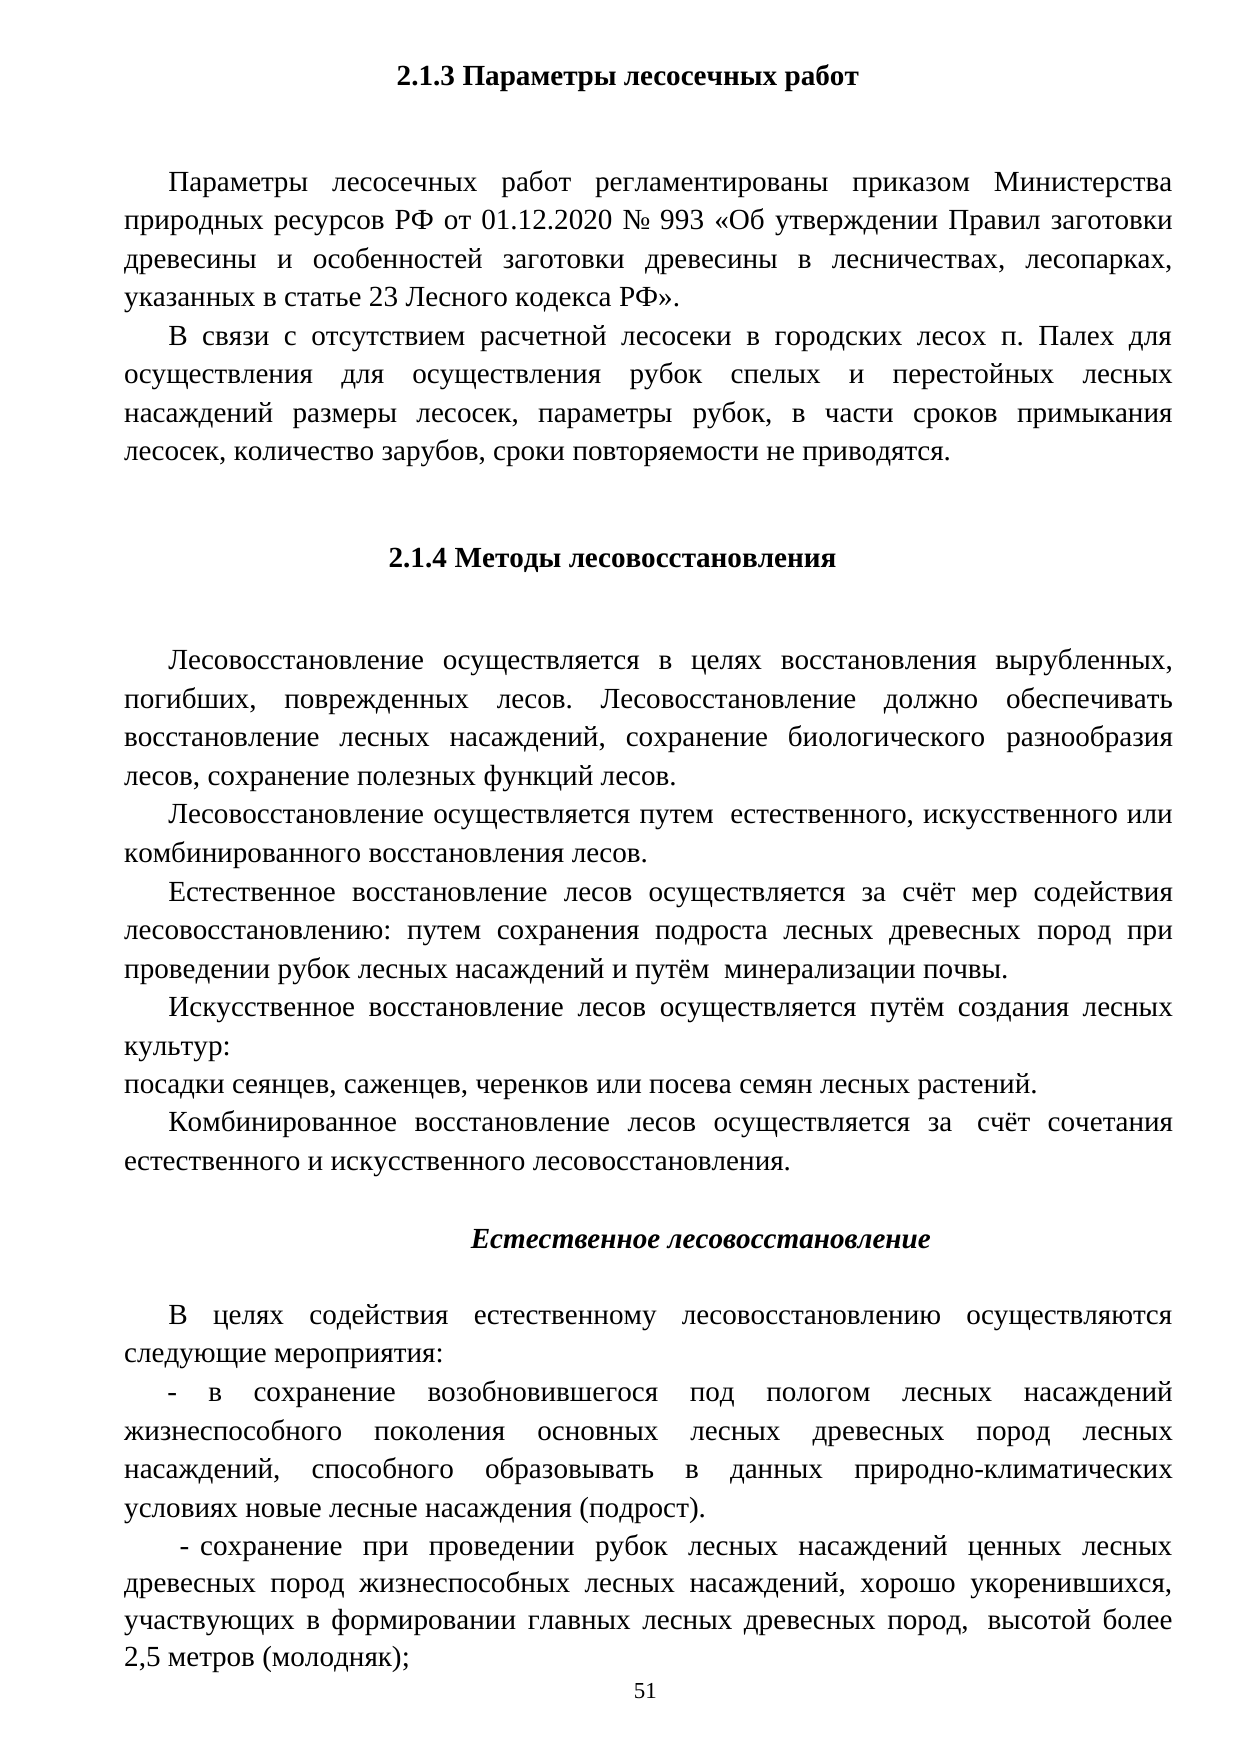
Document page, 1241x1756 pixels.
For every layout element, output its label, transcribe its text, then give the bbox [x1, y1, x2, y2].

text Естественное восстановление лесов осуществляется за счёт мер содействия лесовосстановлению: путем сохранения подроста лесных древесных пород при проведении рубок лесных насаждений и путём минерализации почвы. [124, 874, 1173, 984]
text Комбинированное восстановление лесов осуществляется за счёт сочетания естественного и искусственного лесовосстановления. [124, 1104, 1173, 1176]
subtitle Естественное лесовосстановление [161, 1221, 1240, 1254]
text посадки сеянцев, саженцев, черенков или посева семян лесных растений. [124, 1066, 1240, 1100]
text Параметры лесосечных работ регламентированы приказом Министерства природных ресурсов РФ от 01.12.2020 № 993 «Об утверждении Правил заготовки древесины и особенностей заготовки древесины в лесничествах, лесопарках, указанных в статье 23 Лесного кодекса РФ». [124, 164, 1173, 313]
text - в сохранение возобновившегося под пологом лесных насаждений жизнеспособного поколения основных лесных древесных пород лесных насаждений, способного образовывать в данных природно-климатических условиях новые лесные насаждения (подрост). [124, 1374, 1173, 1523]
text В целях содействия естественному лесовосстановлению осуществляются следующие мероприятия: [124, 1297, 1173, 1369]
text Лесовосстановление осуществляется в целях восстановления вырубленных, погибших, поврежденных лесов. Лесовосстановление должно обеспечивать восстановление лесных насаждений, сохранение биологического разнообразия лесов, сохранение полезных функций лесов. [124, 642, 1173, 792]
text Лесовосстановление осуществляется путем естественного, искусственного или комбинированного восстановления лесов. [124, 797, 1173, 869]
list сохранение при проведении рубок лесных насаждений ценных лесных древесных пород жизнеспособных лесных насаждений, хорошо укоренившихся, участвующих в формировании главных лесных древесных пород, высотой более 2,5 метров (молодняк); [124, 1528, 1173, 1672]
text Искусственное восстановление лесов осуществляется путём создания лесных культур: [124, 989, 1173, 1061]
subtitle Параметры лесосечных работ [396, 58, 1240, 91]
subtitle Методы лесовосстановления [388, 540, 1240, 574]
text В связи с отсутствием расчетной лесосеки в городских лесох п. Палех для осуществления для осуществления рубок спелых и перестойных лесных насаждений размеры лесосек, параметры рубок, в части сроков примыкания лесосек, количество зарубов, сроки повторяемости не приводятся. [124, 318, 1173, 467]
